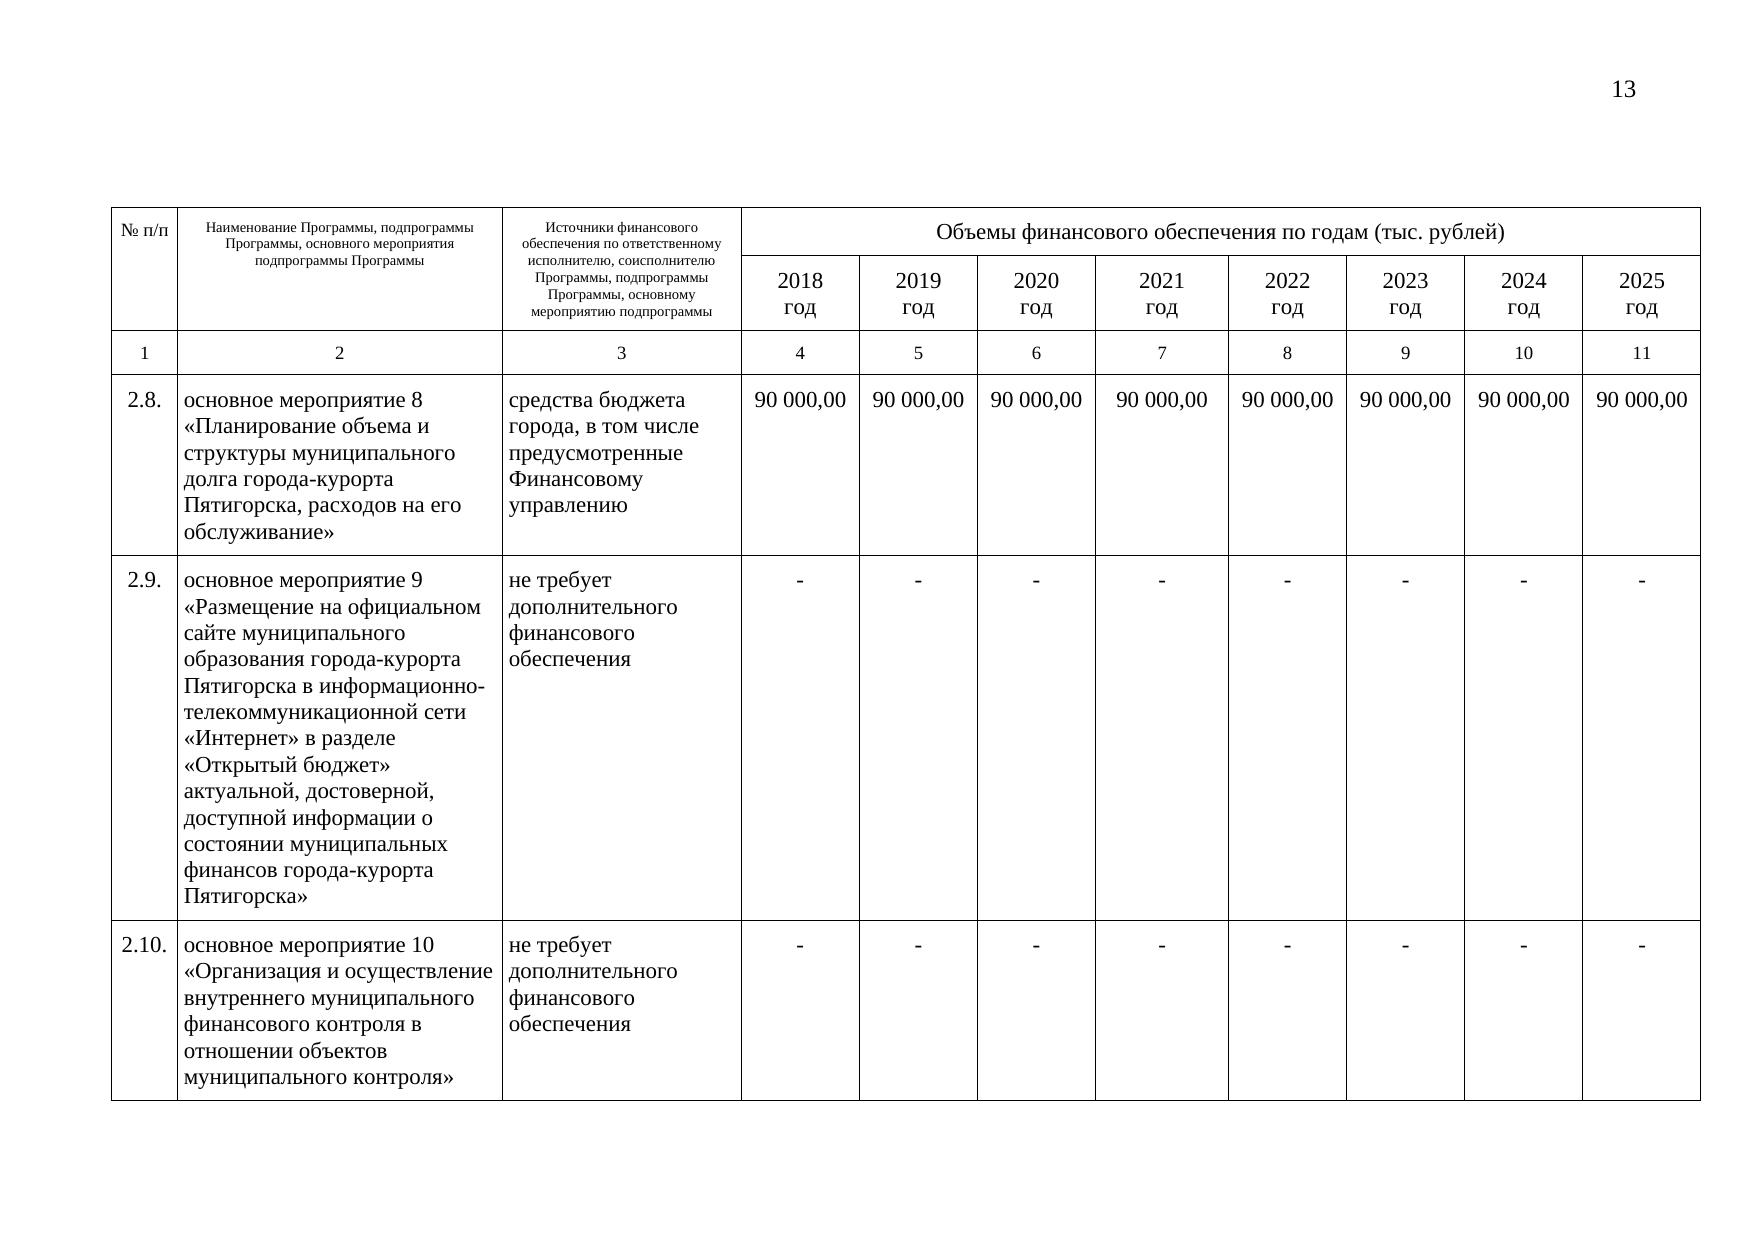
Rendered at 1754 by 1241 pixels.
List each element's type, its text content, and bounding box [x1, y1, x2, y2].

table_cell не требует дополнительного финансового обеспечения [503, 921, 741, 1100]
table_cell 90 000,00 [742, 375, 859, 555]
table_cell 2018 год [742, 256, 859, 330]
table_cell 9 [1347, 331, 1464, 374]
table_cell - [742, 556, 859, 919]
table_cell 2.9. [112, 556, 177, 919]
table_cell 90 000,00 [1229, 375, 1346, 555]
table_cell - [978, 556, 1095, 919]
table_cell - [978, 921, 1095, 1100]
table_cell 8 [1229, 331, 1346, 374]
table_cell - [1096, 921, 1228, 1100]
table_cell 90 000,00 [1583, 375, 1700, 555]
table_header № п/п [112, 208, 177, 330]
table_cell - [1096, 556, 1228, 919]
table_cell не требует дополнительного финансового обеспечения [503, 556, 741, 919]
table_cell - [1583, 921, 1700, 1100]
table_cell 11 [1583, 331, 1700, 374]
table_cell - [742, 921, 859, 1100]
table_cell 3 [503, 331, 741, 374]
table_cell 5 [860, 331, 977, 374]
table_cell - [1347, 556, 1464, 919]
table_cell 90 000,00 [1096, 375, 1228, 555]
table_cell 10 [1465, 331, 1582, 374]
table_cell 1 [112, 331, 177, 374]
table_header Источники финансового обеспечения по ответственному исполнителю, соисполнителю Программы, подпрограммы Программы, основному мероприятию подпрограммы Программы [503, 208, 741, 330]
table_cell 7 [1096, 331, 1228, 374]
table_cell - [1347, 921, 1464, 1100]
table_cell 2 [178, 331, 502, 374]
table_cell основное мероприятие 10 «Организация и осуществление внутреннего муниципального финансового контроля в отношении объектов муниципального контроля» [178, 921, 502, 1100]
table_cell 4 [742, 331, 859, 374]
table_cell - [1583, 556, 1700, 919]
table_cell - [1229, 921, 1346, 1100]
table_cell 2.10. [112, 921, 177, 1100]
table_cell 2024 год [1465, 256, 1582, 330]
table_cell - [860, 556, 977, 919]
table_cell средства бюджета города, в том числе предусмотренные Финансовому управлению [503, 375, 741, 555]
table_cell 90 000,00 [860, 375, 977, 555]
table_cell основное мероприятие 8 «Планирование объема и структуры муниципального долга города-курорта Пятигорска, расходов на его обслуживание» [178, 375, 502, 555]
table_cell 2019 год [860, 256, 977, 330]
table_cell 2022 год [1229, 256, 1346, 330]
table_cell 90 000,00 [1465, 375, 1582, 555]
table_cell - [1465, 921, 1582, 1100]
table_cell 6 [978, 331, 1095, 374]
table_cell 2020 год [978, 256, 1095, 330]
table_cell - [1229, 556, 1346, 919]
table_header Объемы финансового обеспечения по годам (тыс. рублей) [742, 208, 1700, 255]
table_cell 2025 год [1583, 256, 1700, 330]
table_cell - [860, 921, 977, 1100]
table_cell 2023 год [1347, 256, 1464, 330]
table_cell 90 000,00 [1347, 375, 1464, 555]
table_cell 2021 год [1096, 256, 1228, 330]
table_header Наименование Программы, подпрограммы Программы, основного мероприятия подпрограммы Программы [178, 208, 502, 330]
table_cell - [1465, 556, 1582, 919]
table_cell 2.8. [112, 375, 177, 555]
table_cell основное мероприятие 9 «Размещение на официальном сайте муниципального образования города-курорта Пятигорска в информационно-телекоммуникационной сети «Интернет» в разделе «Открытый бюджет» актуальной, достоверной, доступной информации о состоянии муниципальных финансов города-курорта Пятигорска» [178, 556, 502, 919]
table_cell 90 000,00 [978, 375, 1095, 555]
